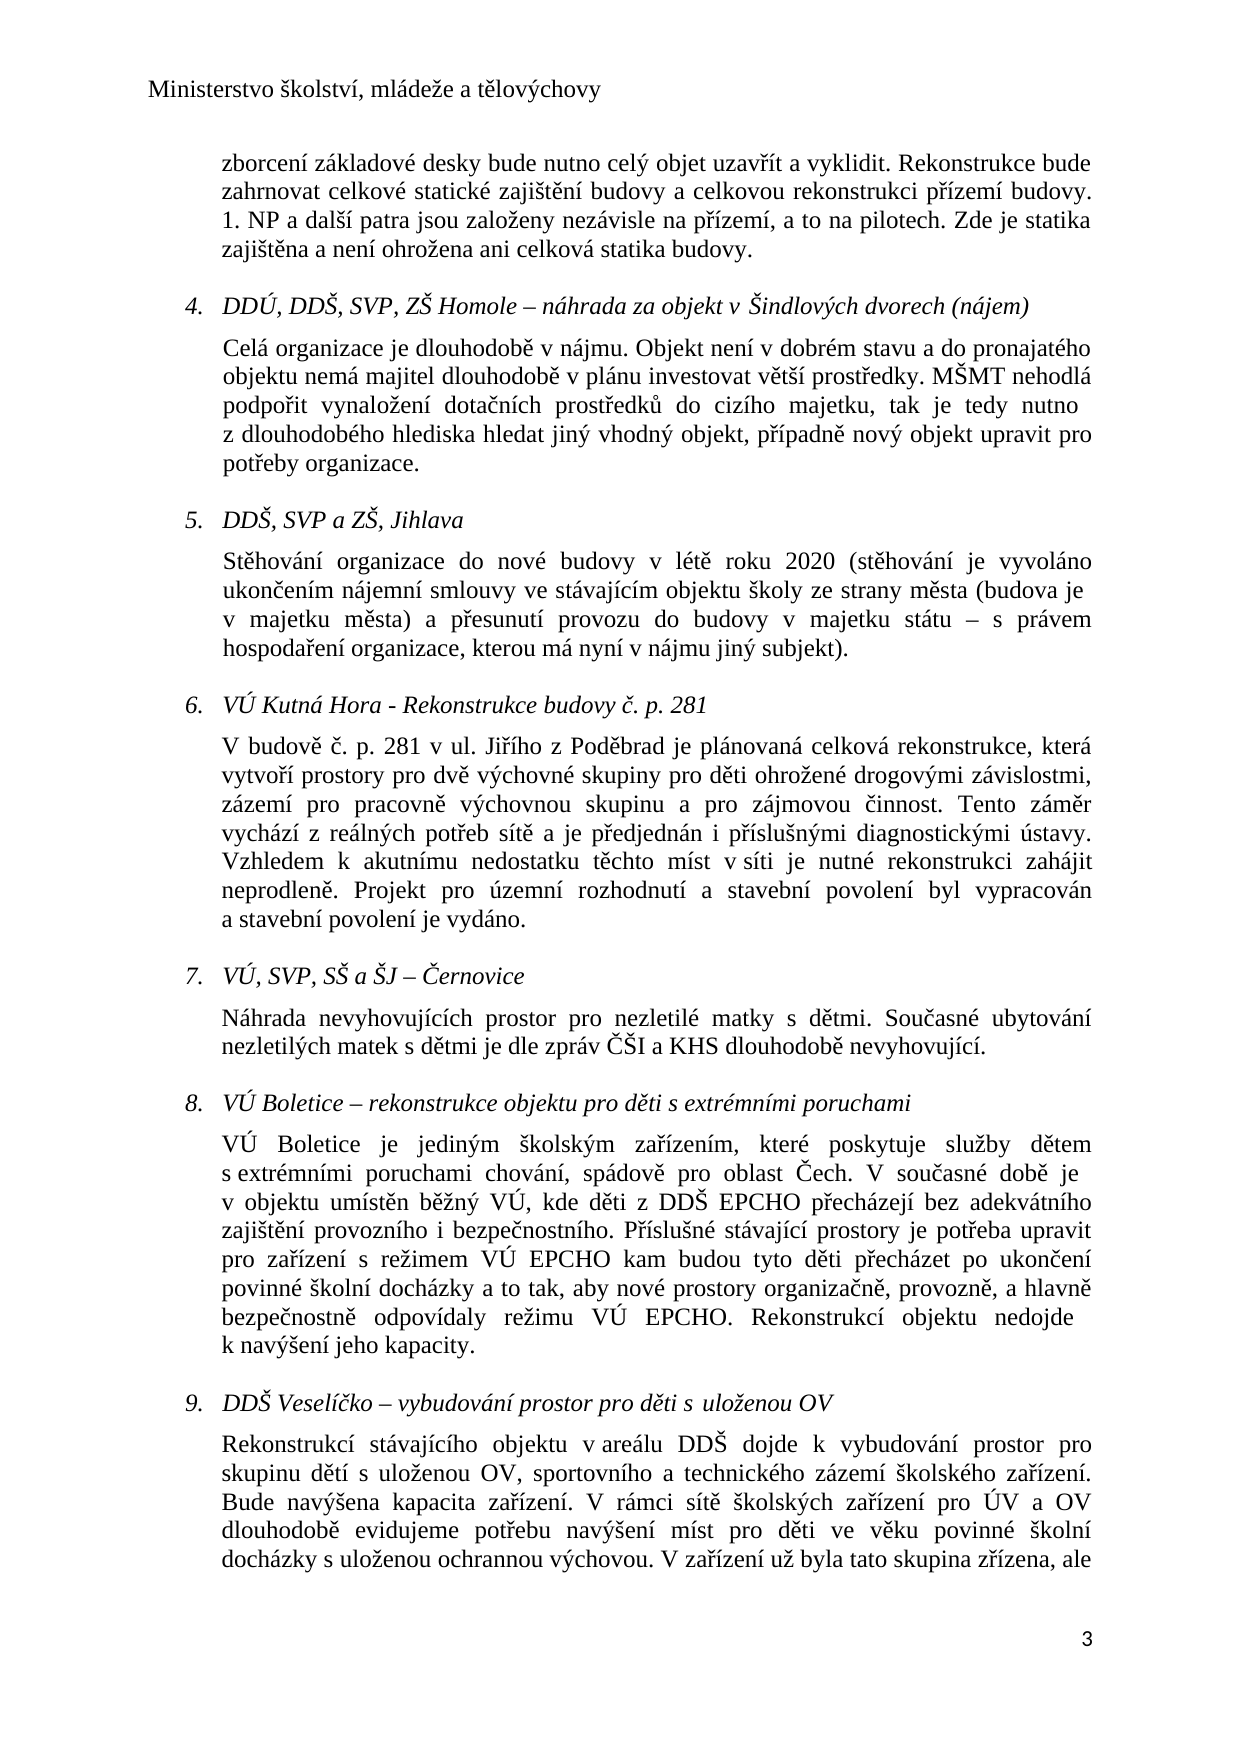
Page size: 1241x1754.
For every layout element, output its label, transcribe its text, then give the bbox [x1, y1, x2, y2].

list VÚ, SVP, SŠ a ŠJ – Černovice [185, 961, 1093, 990]
text VÚ Boletice je jediným školským zařízením, které poskytuje služby dětem s extrémními poruchami chování, spádově pro oblast Čech. V současné době je v objektu umístěn běžný VÚ, kde děti z DDŠ EPCHO přecházejí bez adekvátního zajištění provozního i bezpečnostního. Příslušné stávající prostory je potřeba upravit pro zařízení s režimem VÚ EPCHO kam budou tyto děti přecházet po ukončení povinné školní docházky a to tak, aby nové prostory organizačně, provozně, a hlavně bezpečnostně odpovídaly režimu VÚ EPCHO. Rekonstrukcí objektu nedojde k navýšení jeho kapacity. [221, 1129, 1093, 1359]
list DDŠ, SVP a ZŠ, Jihlava [185, 505, 1093, 534]
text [221, 148, 1093, 263]
text Stěhování organizace do nové budovy v létě roku 2020 (stěhování je vyvoláno ukončením nájemní smlouvy ve stávajícím objektu školy ze strany města (budova je v majetku města) a přesunutí provozu do budovy v majetku státu – s právem hospodaření organizace, kterou má nyní v nájmu jiný subjekt). [223, 546, 1093, 661]
list DDŠ Veselíčko – vybudování prostor pro děti s uloženou OV [185, 1388, 1093, 1417]
list VÚ Boletice – rekonstrukce objektu pro děti s extrémními poruchami [185, 1088, 1093, 1117]
text V budově č. p. 281 v ul. Jiřího z Poděbrad je plánovaná celková rekonstrukce, která vytvoří prostory pro dvě výchovné skupiny pro děti ohrožené drogovými závislostmi, zázemí pro pracovně výchovnou skupinu a pro zájmovou činnost. Tento záměr vychází z reálných potřeb sítě a je předjednán i příslušnými diagnostickými ústavy. Vzhledem k akutnímu nedostatku těchto míst v síti je nutné rekonstrukci zahájit neprodleně. Projekt pro územní rozhodnutí a stavební povolení byl vypracován a stavební povolení je vydáno. [221, 731, 1093, 933]
text Celá organizace je dlouhodobě v nájmu. Objekt není v dobrém stavu a do pronajatého objektu nemá majitel dlouhodobě v plánu investovat větší prostředky. MŠMT nehodlá podpořit vynaložení dotačních prostředků do cizího majetku, tak je tedy nutno z dlouhodobého hlediska hledat jiný vhodný objekt, případně nový objekt upravit pro potřeby organizace. [223, 333, 1093, 476]
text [221, 1429, 1093, 1573]
list DDÚ, DDŠ, SVP, ZŠ Homole – náhrada za objekt v Šindlových dvorech (nájem) [185, 291, 1093, 320]
text Náhrada nevyhovujících prostor pro nezletilé matky s dětmi. Současné ubytování nezletilých matek s dětmi je dle zpráv ČŠI a KHS dlouhodobě nevyhovující. [221, 1003, 1093, 1060]
list VÚ Kutná Hora - Rekonstrukce budovy č. p. 281 [185, 690, 1093, 719]
